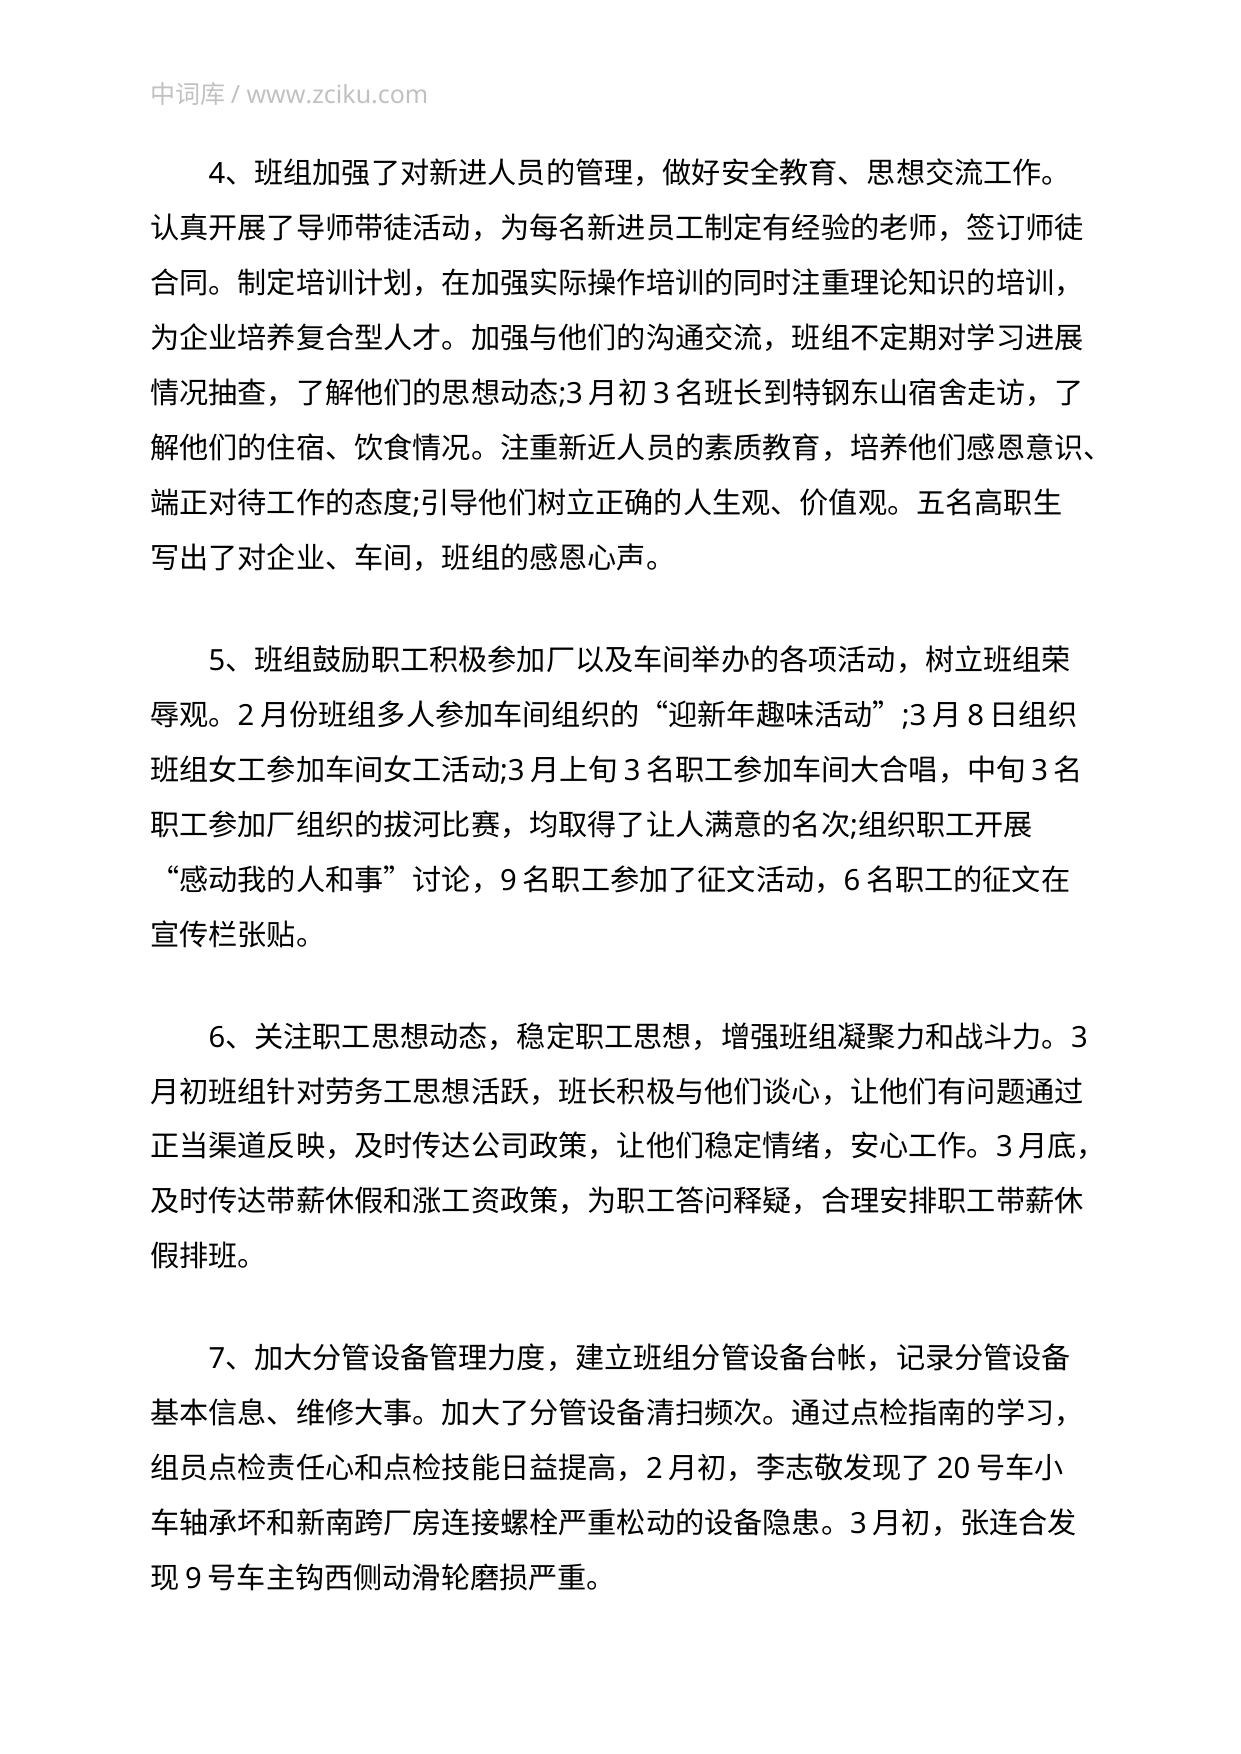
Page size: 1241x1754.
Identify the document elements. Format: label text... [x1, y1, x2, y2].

text 7、加大分管设备管理力度，建立班组分管设备台帐，记录分管设备基本信息、维修大事。加大了分管设备清扫频次。通过点检指南的学习，组员点检责任心和点检技能日益提高，2月初，李志敬发现了20号车小车轴承坏和新南跨厂房连接螺栓严重松动的设备隐患。3月初，张连合发现9号车主钩西侧动滑轮磨损严重。 [150, 1335, 1090, 1597]
text 5、班组鼓励职工积极参加厂以及车间举办的各项活动，树立班组荣辱观。2月份班组多人参加车间组织的“迎新年趣味活动”;3月8日组织班组女工参加车间女工活动;3月上旬3名职工参加车间大合唱，中旬3名职工参加厂组织的拔河比赛，均取得了让人满意的名次;组织职工开展“感动我的人和事”讨论，9名职工参加了征文活动，6名职工的征文在宣传栏张贴。 [150, 636, 1090, 954]
text 4、班组加强了对新进人员的管理，做好安全教育、思想交流工作。认真开展了导师带徒活动，为每名新进员工制定有经验的老师，签订师徒合同。制定培训计划，在加强实际操作培训的同时注重理论知识的培训，为企业培养复合型人才。加强与他们的沟通交流，班组不定期对学习进展情况抽查，了解他们的思想动态;3月初3名班长到特钢东山宿舍走访，了解他们的住宿、饮食情况。注重新近人员的素质教育，培养他们感恩意识、端正对待工作的态度;引导他们树立正确的人生观、价值观。五名高职生写出了对企业、车间，班组的感恩心声。 [150, 150, 1090, 577]
text 6、关注职工思想动态，稳定职工思想，增强班组凝聚力和战斗力。3月初班组针对劳务工思想活跃，班长积极与他们谈心，让他们有问题通过正当渠道反映，及时传达公司政策，让他们稳定情绪，安心工作。3月底，及时传达带薪休假和涨工资政策，为职工答问释疑，合理安排职工带薪休假排班。 [150, 1013, 1090, 1275]
